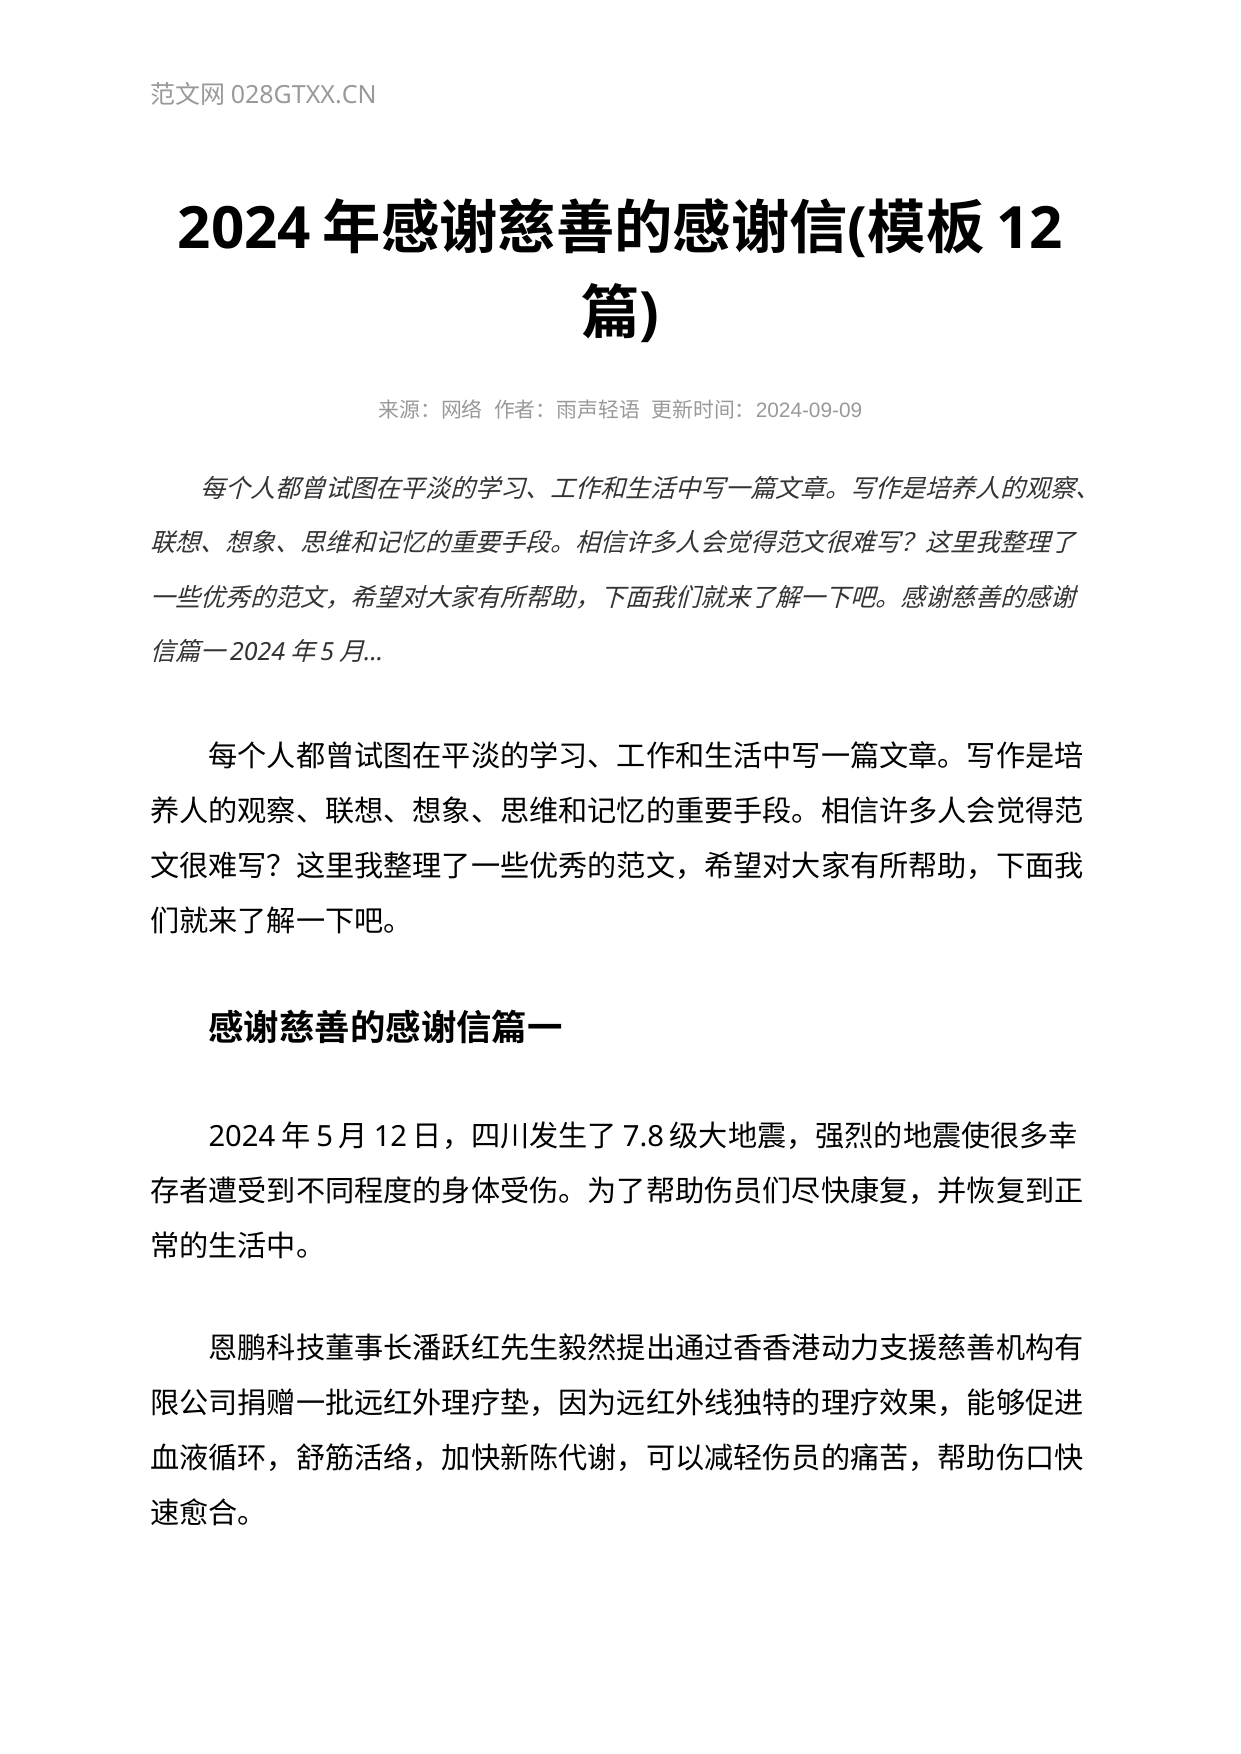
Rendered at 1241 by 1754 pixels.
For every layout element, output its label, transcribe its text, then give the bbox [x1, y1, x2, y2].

subtitle 2024年感谢慈善的感谢信(模板12篇) [150, 181, 1090, 351]
text 恩鹏科技董事长潘跃红先生毅然提出通过香香港动力支援慈善机构有限公司捐赠一批远红外理疗垫，因为远红外线独特的理疗效果，能够促进血液循环，舒筋活络，加快新陈代谢，可以减轻伤员的痛苦，帮助伤口快速愈合。 [150, 1324, 1090, 1531]
text 来源：网络 作者：雨声轻语 更新时间：2024-09-09 [150, 398, 1090, 422]
text 感谢慈善的感谢信篇一 [150, 999, 1090, 1051]
text 2024年5月12日，四川发生了7.8级大地震，强烈的地震使很多幸存者遭受到不同程度的身体受伤。为了帮助伤员们尽快康复，并恢复到正常的生活中。 [150, 1113, 1090, 1265]
text 每个人都曾试图在平淡的学习、工作和生活中写一篇文章。写作是培养人的观察、联想、想象、思维和记忆的重要手段。相信许多人会觉得范文很难写？这里我整理了一些优秀的范文，希望对大家有所帮助，下面我们就来了解一下吧。 [150, 733, 1090, 940]
text 每个人都曾试图在平淡的学习、工作和生活中写一篇文章。写作是培养人的观察、联想、想象、思维和记忆的重要手段。相信许多人会觉得范文很难写？这里我整理了一些优秀的范文，希望对大家有所帮助，下面我们就来了解一下吧。感谢慈善的感谢信篇一2024年5月... [150, 468, 1090, 668]
